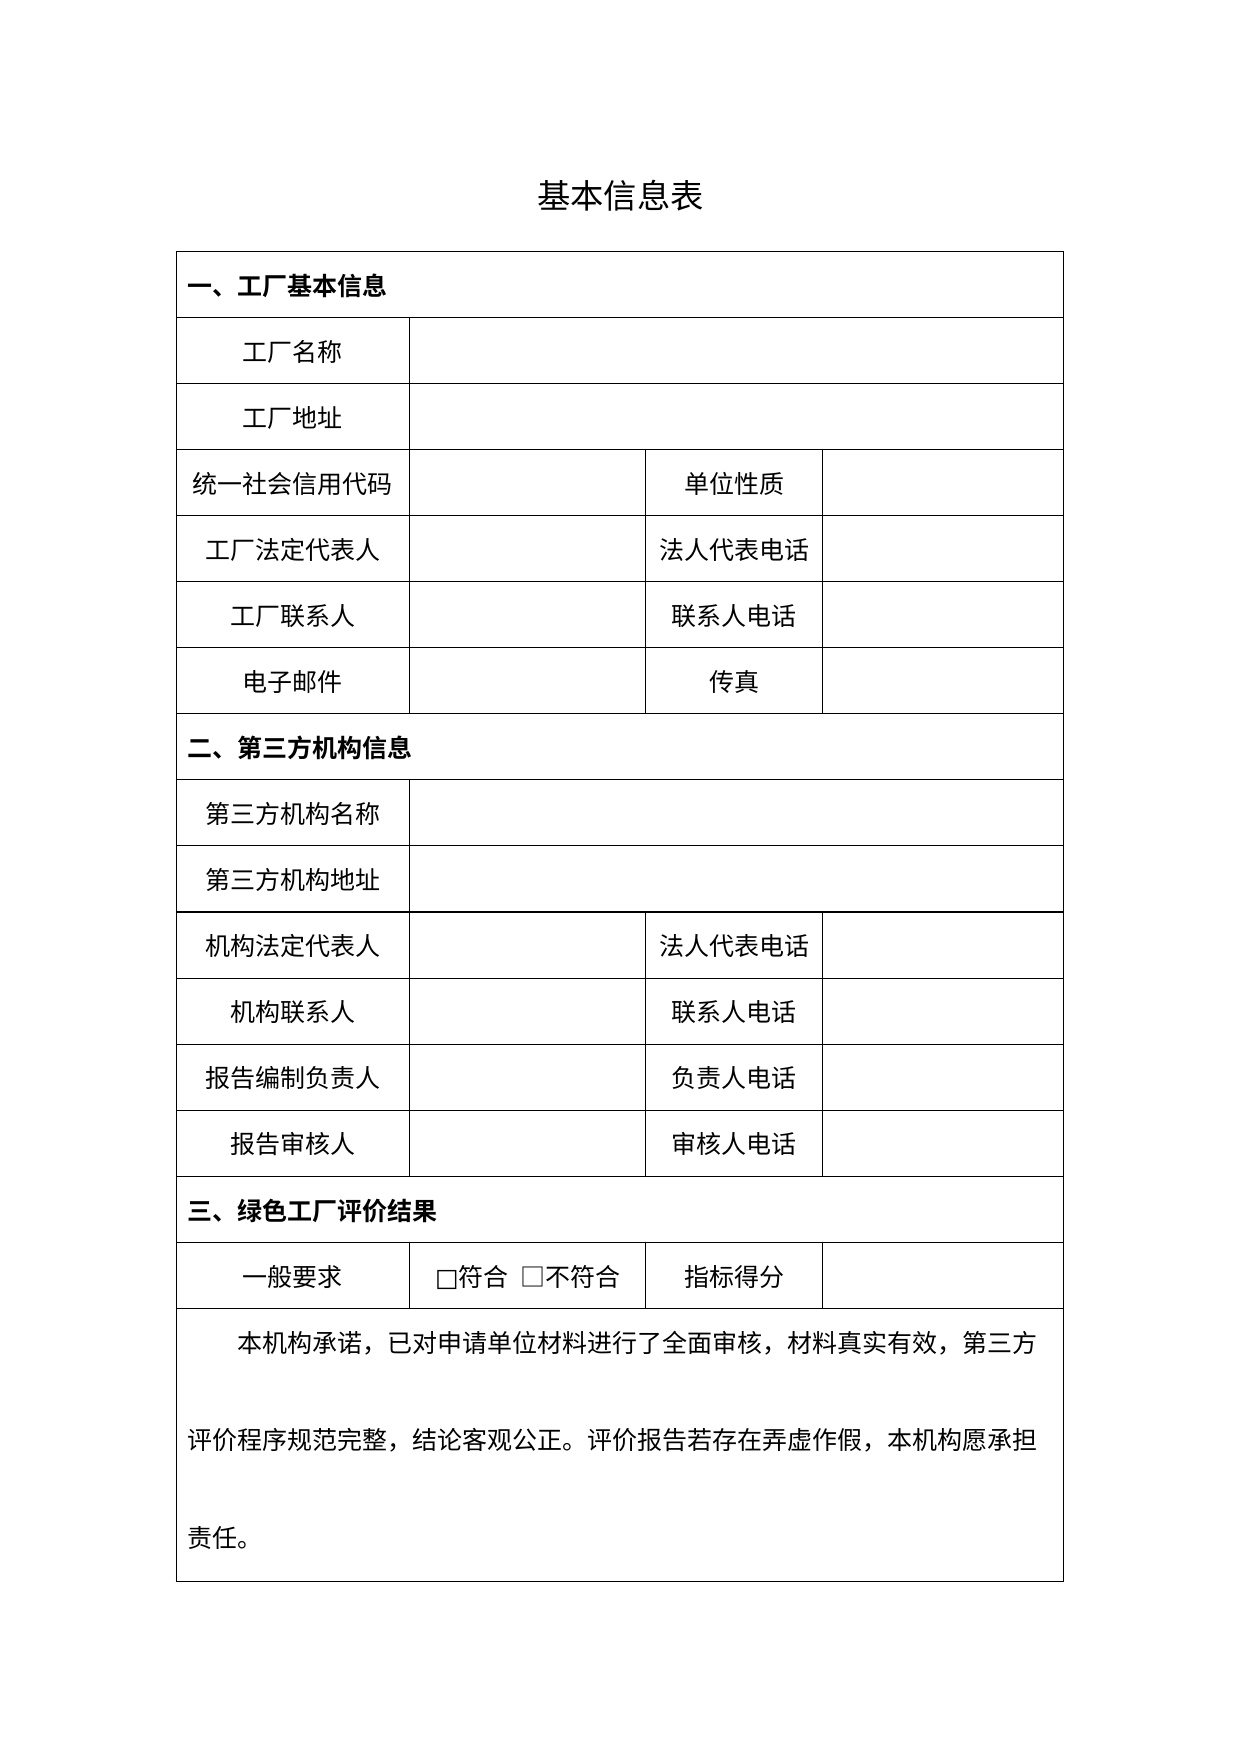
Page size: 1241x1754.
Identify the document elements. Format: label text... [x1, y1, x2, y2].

table_cell [410, 913, 645, 977]
table_cell [410, 780, 1063, 845]
table_cell [823, 1111, 1063, 1176]
table_cell 工厂地址 [177, 384, 409, 449]
table_cell [410, 384, 1063, 449]
table_cell 统一社会信用代码 [177, 450, 409, 515]
table_cell 电子邮件 [177, 648, 409, 713]
table_cell [410, 450, 645, 515]
table_cell 三、绿色工厂评价结果 [177, 1177, 1063, 1242]
table_cell [410, 516, 645, 581]
table_cell [410, 846, 1063, 911]
table_cell 联系人电话 [646, 582, 822, 647]
table_cell 负责人电话 [646, 1045, 822, 1109]
table_cell 联系人电话 [646, 979, 822, 1043]
table_cell [410, 979, 645, 1043]
table_cell [410, 318, 1063, 383]
table_cell [410, 1111, 645, 1176]
table_cell 一般要求 [177, 1243, 409, 1308]
table_cell [410, 648, 645, 713]
table_cell [823, 979, 1063, 1043]
table_cell [410, 582, 645, 647]
table_cell 传真 [646, 648, 822, 713]
table_cell 报告审核人 [177, 1111, 409, 1176]
table_cell 工厂名称 [177, 318, 409, 383]
table_cell [823, 582, 1063, 647]
table_cell 法人代表电话 [646, 913, 822, 977]
table_cell [823, 913, 1063, 977]
table_cell [823, 1243, 1063, 1308]
table_cell 工厂联系人 [177, 582, 409, 647]
text 基本信息表 [187, 162, 1053, 227]
table_cell [823, 1045, 1063, 1109]
table_cell 二、第三方机构信息 [177, 714, 1063, 779]
table_cell 工厂法定代表人 [177, 516, 409, 581]
table_cell 指标得分 [646, 1243, 822, 1308]
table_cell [177, 1309, 1063, 1581]
table_cell 报告编制负责人 [177, 1045, 409, 1109]
table_cell 审核人电话 [646, 1111, 822, 1176]
table_cell 第三方机构名称 [177, 780, 409, 845]
table_cell [410, 1045, 645, 1109]
table_cell 第三方机构地址 [177, 846, 409, 911]
table_cell 机构法定代表人 [177, 913, 409, 977]
table_cell [823, 450, 1063, 515]
table_cell 单位性质 [646, 450, 822, 515]
table_cell 机构联系人 [177, 979, 409, 1043]
table_cell □符合 □不符合 [410, 1243, 645, 1308]
table_cell [823, 516, 1063, 581]
table_cell [823, 648, 1063, 713]
table_header 一、工厂基本信息 [177, 252, 1063, 317]
table_cell 法人代表电话 [646, 516, 822, 581]
